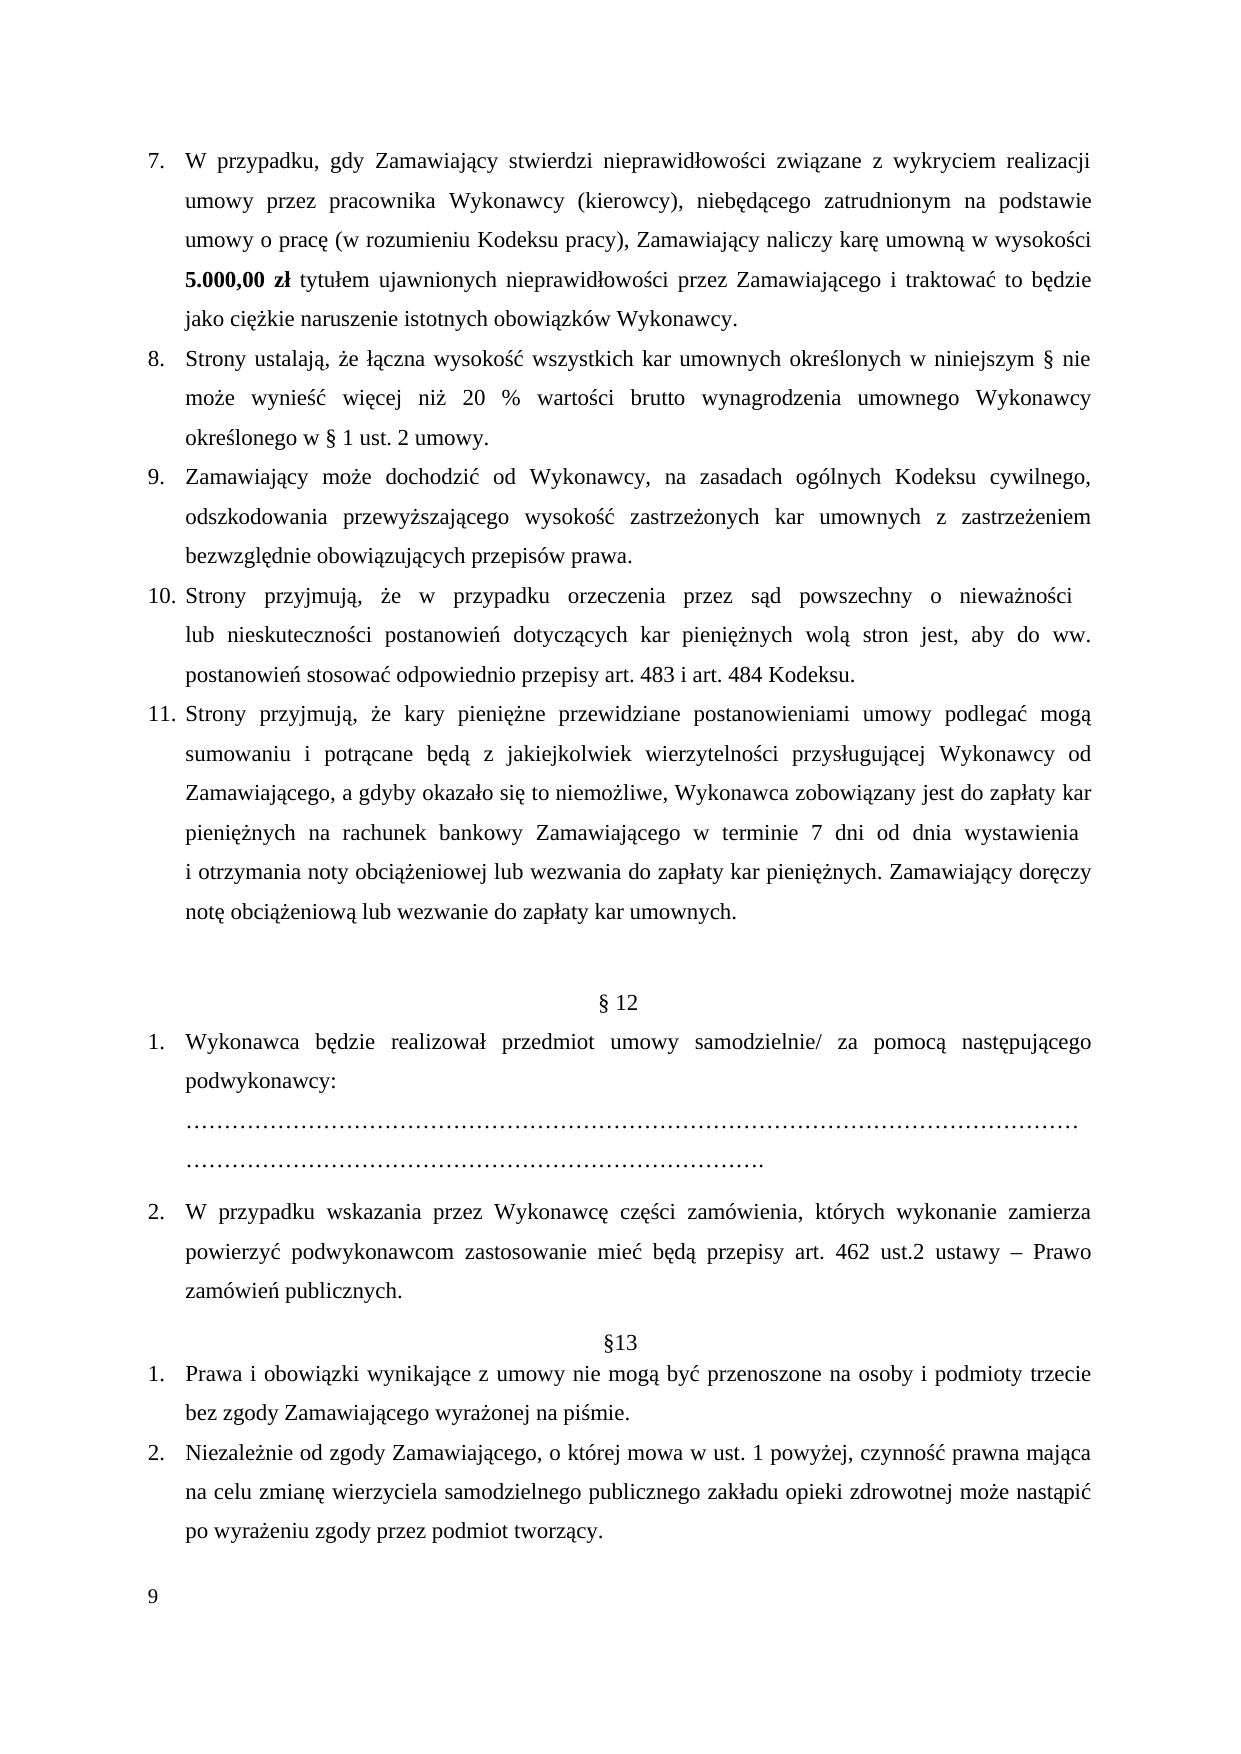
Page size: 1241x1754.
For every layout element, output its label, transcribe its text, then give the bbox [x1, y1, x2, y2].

list Strony przyjmują, że w przypadku orzeczenia przez sąd powszechny o nieważności lub nieskuteczności postanowień dotyczących kar pieniężnych wolą stron jest, aby do ww. postanowień stosować odpowiednio przepisy art. 483 i art. 484 Kodeksu. [148, 582, 1093, 687]
list Zamawiający może dochodzić od Wykonawcy, na zasadach ogólnych Kodeksu cywilnego, odszkodowania przewyższającego wysokość zastrzeżonych kar umownych z zastrzeżeniem bezwzględnie obowiązujących przepisów prawa. [148, 463, 1093, 569]
text §13 [148, 1329, 1093, 1356]
list Strony przyjmują, że kary pieniężne przewidziane postanowieniami umowy podlegać mogą sumowaniu i potrącane będą z jakiejkolwiek wierzytelności przysługującej Wykonawcy od Zamawiającego, a gdyby okazało się to niemożliwe, Wykonawca zobowiązany jest do zapłaty kar pieniężnych na rachunek bankowy Zamawiającego w terminie 7 dni od dnia wystawienia i otrzymania noty obciążeniowej lub wezwania do zapłaty kar pieniężnych. Zamawiający doręczy notę obciążeniową lub wezwanie do zapłaty kar umownych. [148, 700, 1093, 924]
list Wykonawca będzie realizował przedmiot umowy samodzielnie/ za pomocą następującego podwykonawcy: …………………………………………………………………………………………………………………………………………………………………………. [148, 1028, 1093, 1173]
text § 12 [192, 989, 1093, 1016]
list W przypadku wskazania przez Wykonawcę części zamówienia, których wykonanie zamierza powierzyć podwykonawcom zastosowanie mieć będą przepisy art. 462 ust.2 ustawy – Prawo zamówień publicznych. [148, 1198, 1093, 1304]
list Prawa i obowiązki wynikające z umowy nie mogą być przenoszone na osoby i podmioty trzecie bez zgody Zamawiającego wyrażonej na piśmie. [148, 1359, 1093, 1425]
list Niezależnie od zgody Zamawiającego, o której mowa w ust. 1 powyżej, czynność prawna mająca na celu zmianę wierzyciela samodzielnego publicznego zakładu opieki zdrowotnej może nastąpić po wyrażeniu zgody przez podmiot tworzący. [148, 1438, 1093, 1544]
list Strony ustalają, że łączna wysokość wszystkich kar umownych określonych w niniejszym § nie może wynieść więcej niż 20 % wartości brutto wynagrodzenia umownego Wykonawcy określonego w § 1 ust. 2 umowy. [148, 345, 1093, 450]
list W przypadku, gdy Zamawiający stwierdzi nieprawidłowości związane z wykryciem realizacji umowy przez pracownika Wykonawcy (kierowcy), niebędącego zatrudnionym na podstawie umowy o pracę (w rozumieniu Kodeksu pracy), Zamawiający naliczy karę umowną w wysokości 5.000,00 zł tytułem ujawnionych nieprawidłowości przez Zamawiającego i traktować to będzie jako ciężkie naruszenie istotnych obowiązków Wykonawcy. [148, 148, 1093, 332]
